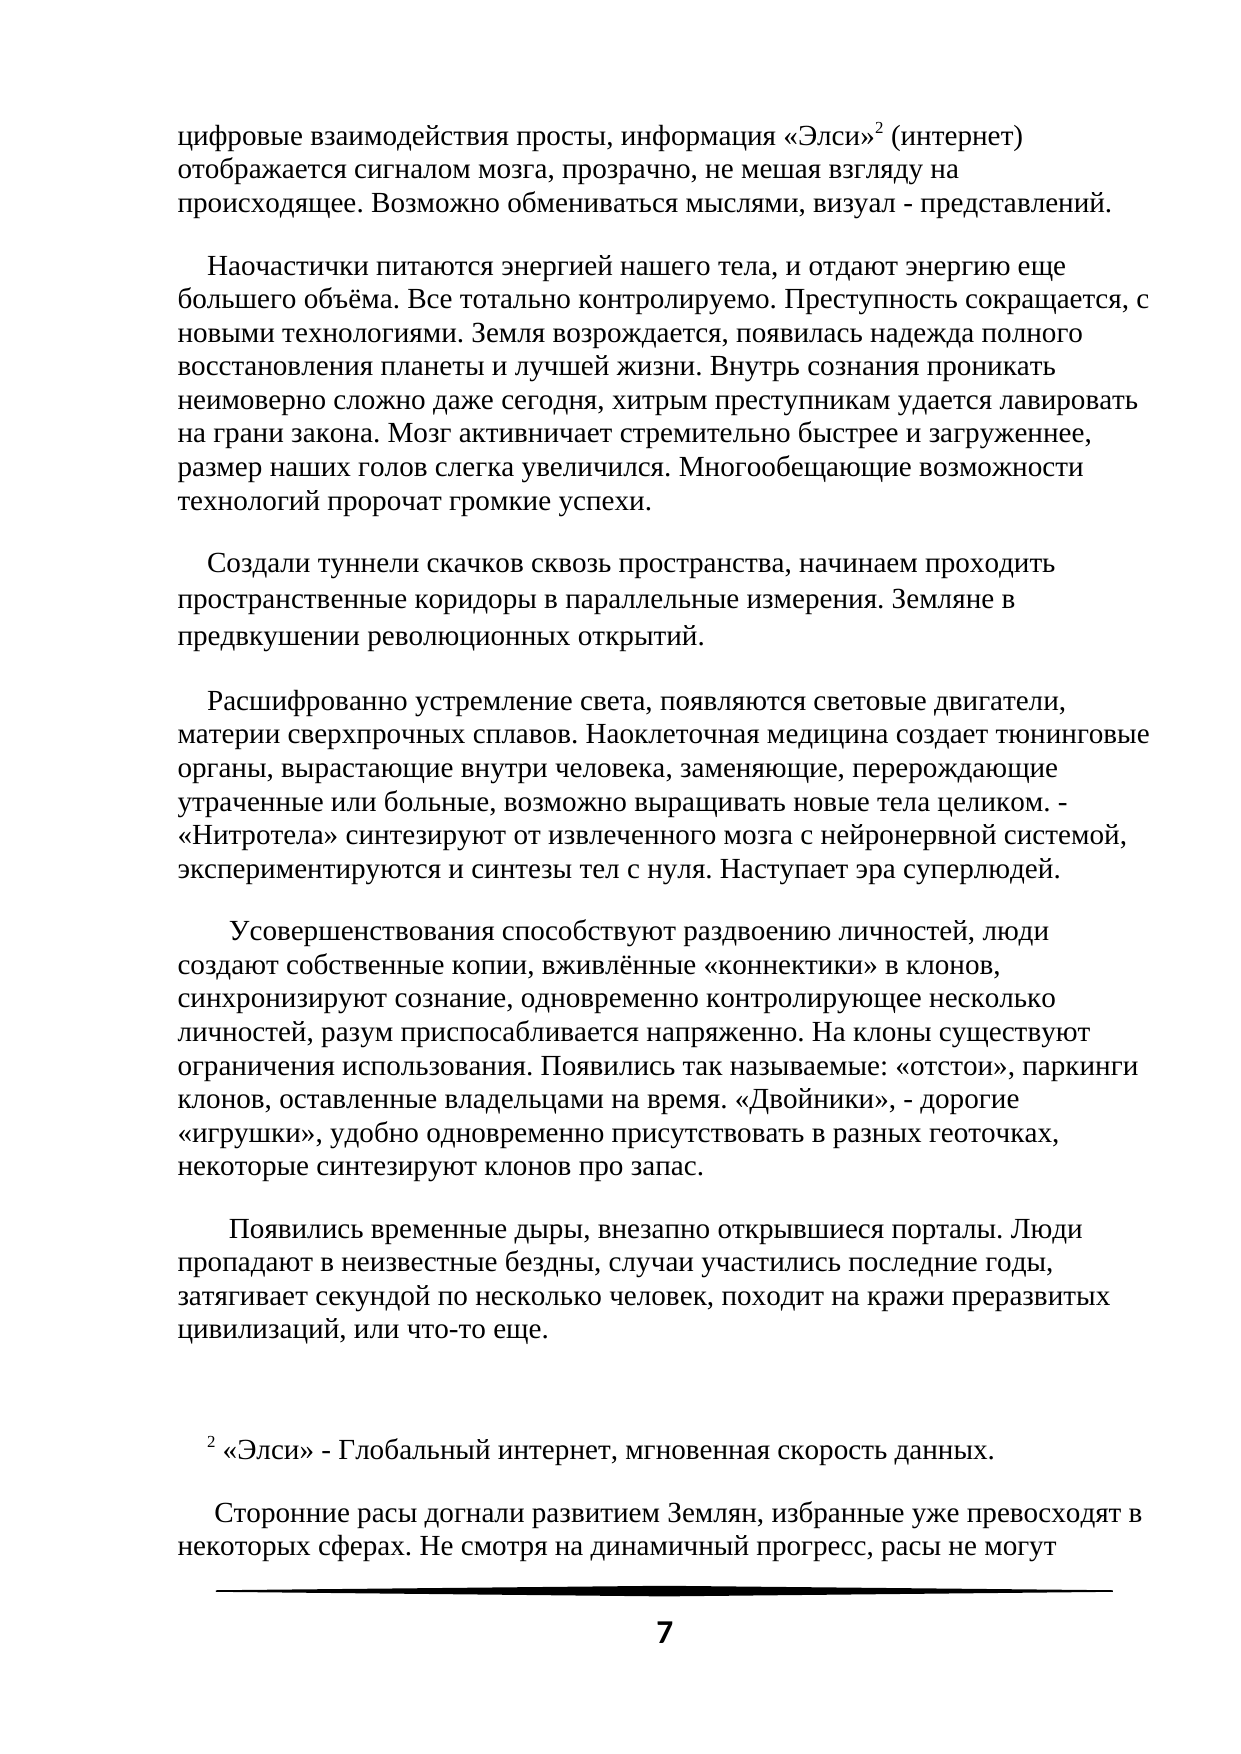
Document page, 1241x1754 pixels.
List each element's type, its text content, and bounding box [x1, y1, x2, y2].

text Появились временные дыры, внезапно открывшиеся порталы. Люди пропадают в неизвестные бездны, случаи участились последние годы, затягивает секундой по несколько человек, походит на кражи преразвитых цивилизаций, или что-то еще. [177, 1211, 1152, 1345]
text Усовершенствования способствуют раздвоению личностей, люди создают собственные копии, вживлённые «коннектики» в клонов, синхронизируют сознание, одновременно контролирующее несколько личностей, разум приспосабливается напряженно. На клоны существуют ограничения использования. Появились так называемые: «отстои», паркинги клонов, оставленные владельцами на время. «Двойники», - дорогие «игрушки», удобно одновременно присутствовать в разных геоточках, некоторые синтезируют клонов про запас. [177, 913, 1152, 1182]
text Создали туннели скачков сквозь пространства, начинаем проходить пространственные коридоры в параллельные измерения. Земляне в предвкушении революционных открытий. [177, 545, 1152, 651]
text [177, 118, 1152, 219]
text Расшифрованно устремление света, появляются световые двигатели, материи сверхпрочных сплавов. Наоклеточная медицина создает тюнинговые органы, вырастающие внутри человека, заменяющие, перерождающие утраченные или больные, возможно выращивать новые тела целиком. - «Нитротела» синтезируют от извлеченного мозга с нейронервной системой, экспериментируются и синтезы тел с нуля. Наступает эра суперлюдей. [177, 683, 1152, 884]
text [177, 1495, 1152, 1562]
text 2 «Элси» - Глобальный интернет, мгновенная скорость данных. [177, 1432, 1152, 1466]
text Наочастички питаются энергией нашего тела, и отдают энергию еще большего объёма. Все тотально контролируемо. Преступность сокращается, с новыми технологиями. Земля возрождается, появилась надежда полного восстановления планеты и лучшей жизни. Внутрь сознания проникать неимоверно сложно даже сегодня, хитрым преступникам удается лавировать на грани закона. Мозг активничает стремительно быстрее и загруженнее, размер наших голов слегка увеличился. Многообещающие возможности технологий пророчат громкие успехи. [177, 248, 1152, 516]
